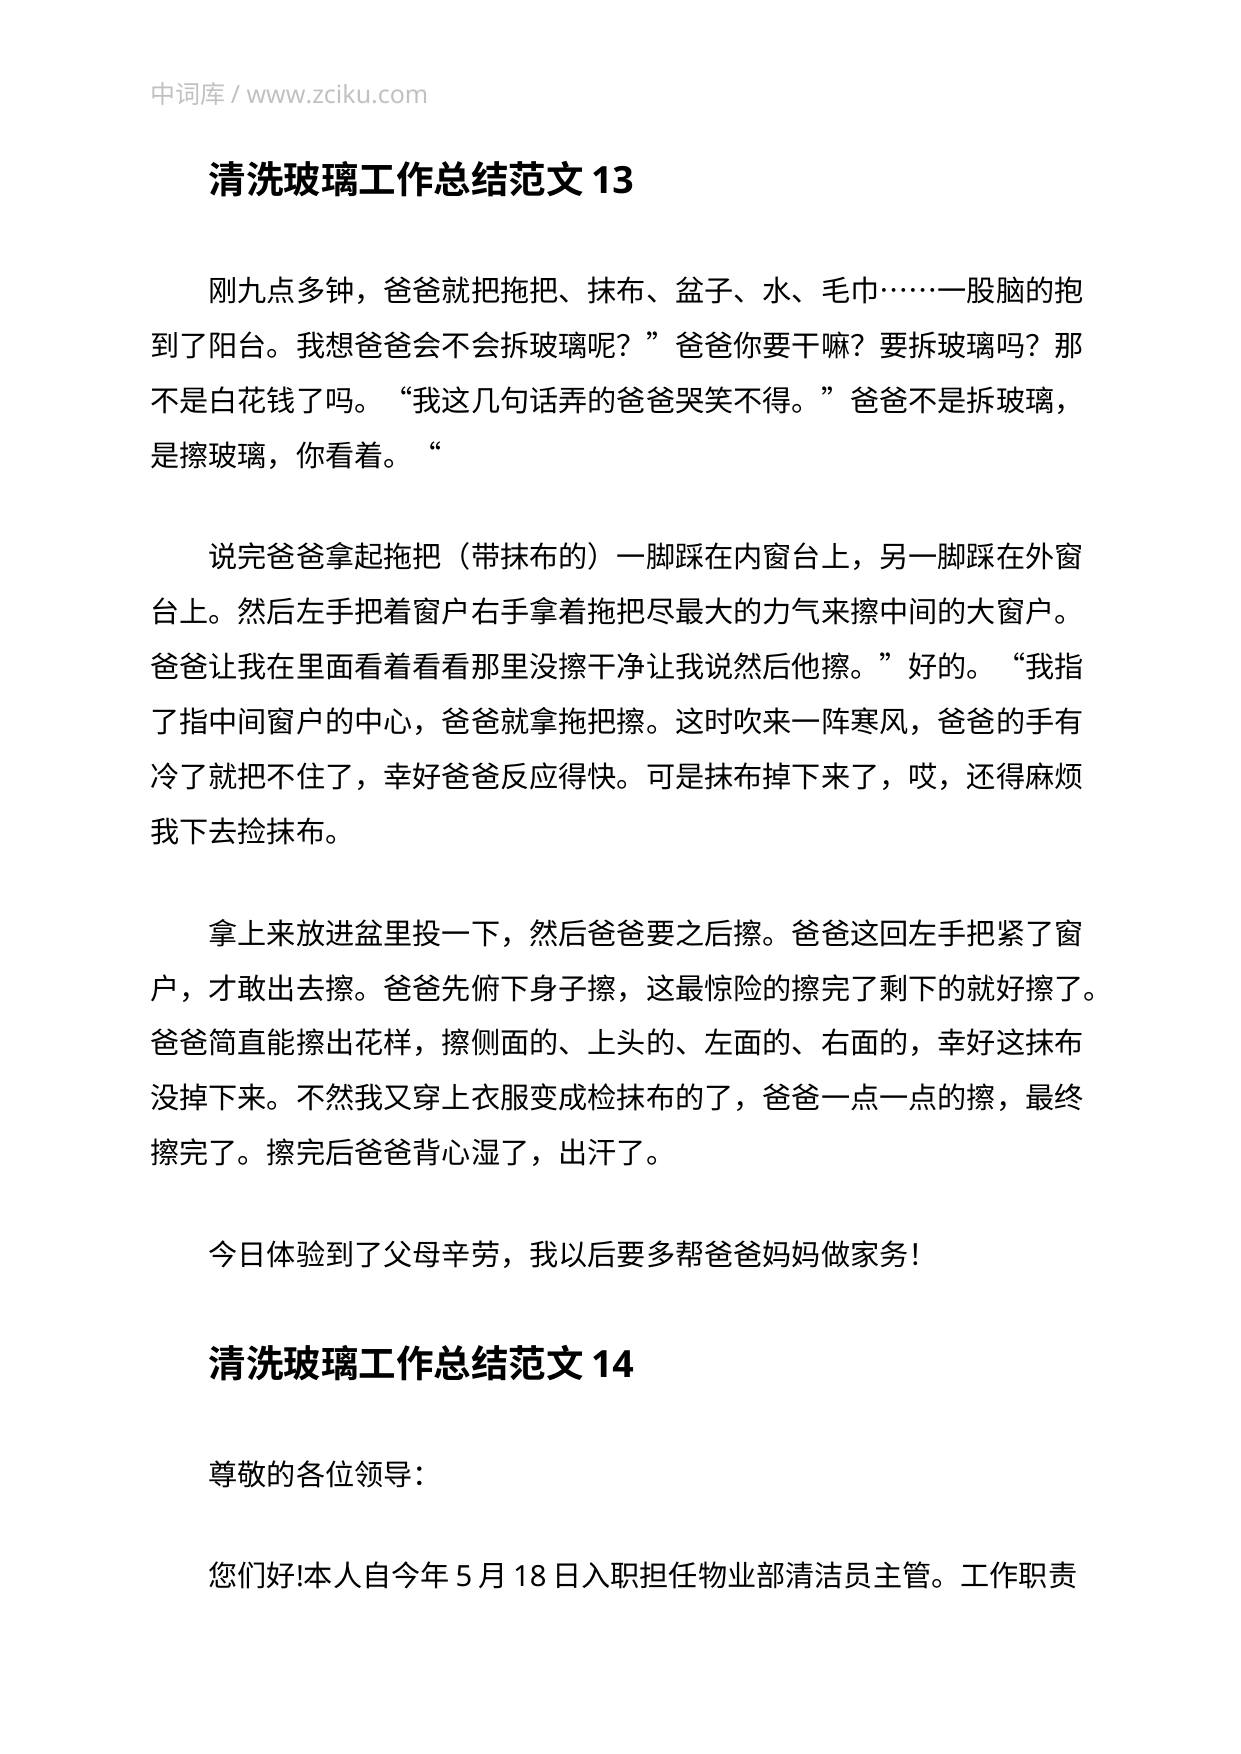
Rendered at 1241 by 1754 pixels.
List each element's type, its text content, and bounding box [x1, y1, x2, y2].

text 清洗玻璃工作总结范文13 [150, 150, 1090, 204]
text 说完爸爸拿起拖把（带抹布的）一脚踩在内窗台上，另一脚踩在外窗台上。然后左手把着窗户右手拿着拖把尽最大的力气来擦中间的大窗户。爸爸让我在里面看着看看那里没擦干净让我说然后他擦。”好的。“我指了指中间窗户的中心，爸爸就拿拖把擦。这时吹来一阵寒风，爸爸的手有冷了就把不住了，幸好爸爸反应得快。可是抹布掉下来了，哎，还得麻烦我下去捡抹布。 [150, 534, 1090, 851]
text 清洗玻璃工作总结范文14 [150, 1333, 1090, 1388]
text 尊敬的各位领导： [150, 1451, 1090, 1493]
text 刚九点多钟，爸爸就把拖把、抹布、盆子、水、毛巾……一股脑的抱到了阳台。我想爸爸会不会拆玻璃呢？”爸爸你要干嘛？要拆玻璃吗？那不是白花钱了吗。“我这几句话弄的爸爸哭笑不得。”爸爸不是拆玻璃，是擦玻璃，你看着。“ [150, 268, 1090, 474]
text 拿上来放进盆里投一下，然后爸爸要之后擦。爸爸这回左手把紧了窗户，才敢出去擦。爸爸先俯下身子擦，这最惊险的擦完了剩下的就好擦了。爸爸简直能擦出花样，擦侧面的、上头的、左面的、右面的，幸好这抹布没掉下来。不然我又穿上衣服变成检抹布的了，爸爸一点一点的擦，最终擦完了。擦完后爸爸背心湿了，出汗了。 [150, 910, 1090, 1172]
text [150, 1553, 1090, 1595]
text 今日体验到了父母辛劳，我以后要多帮爸爸妈妈做家务！ [150, 1232, 1090, 1274]
